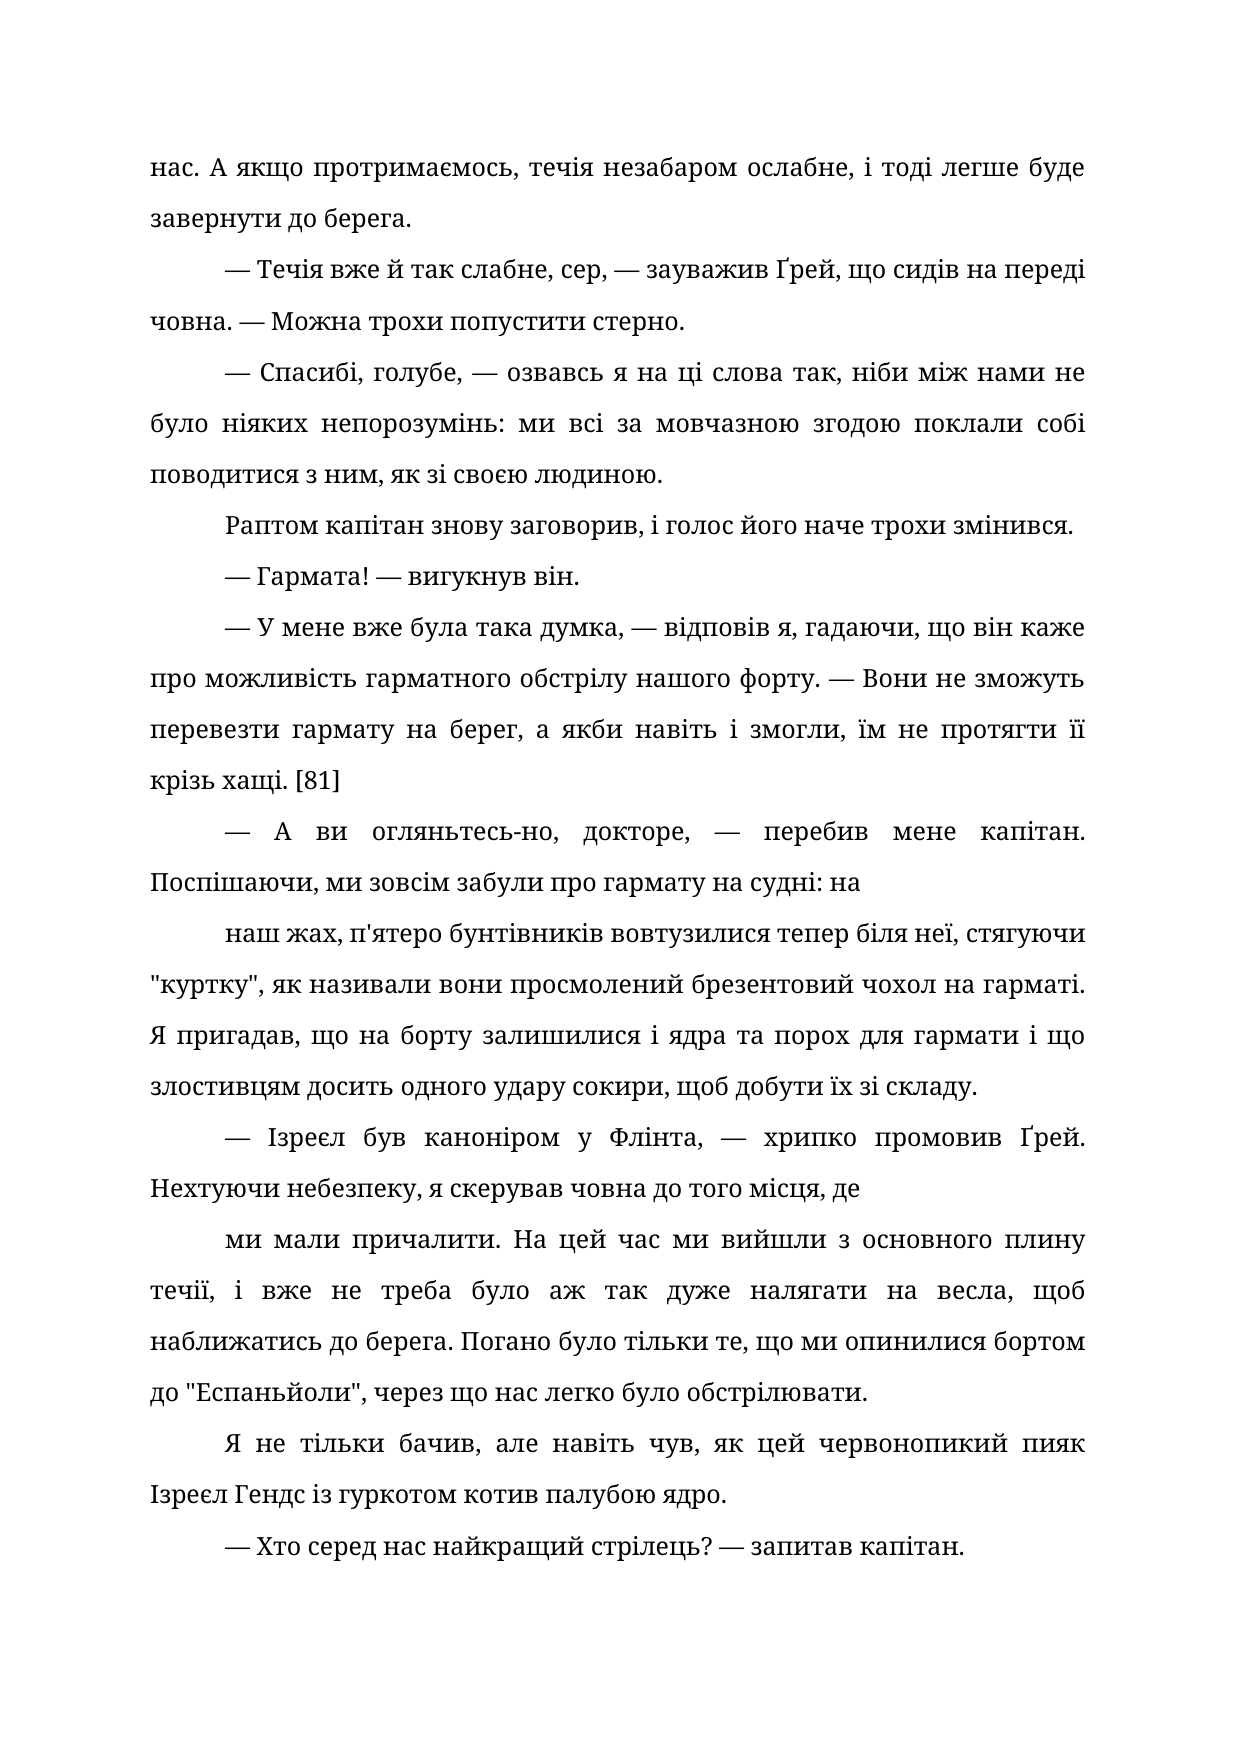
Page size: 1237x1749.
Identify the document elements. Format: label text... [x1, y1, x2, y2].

text — Ізреєл був каноніром у Флінта, — хрипко промовив Ґрей. Нехтуючи небезпеку, я скерував човна до того місця, де [150, 1120, 1086, 1205]
text наш жах, п'ятеро бунтівників вовтузилися тепер біля неї, стягуючи "куртку", як називали вони просмолений брезентовий чохол на гарматі. Я пригадав, що на борту залишилися і ядра та порох для гармати і що злостивцям досить одного удару сокири, щоб добути їх зі складу. [150, 916, 1086, 1103]
text — Спасибі, голубе, — озвавсь я на ці слова так, ніби між нами не було ніяких непорозумінь: ми всі за мовчазною згодою поклали собі поводитися з ним, як зі своєю людиною. [150, 354, 1086, 490]
text ми мали причалити. На цей час ми вийшли з основного плину течії, і вже не треба було аж так дуже налягати на весла, щоб наближатись до берега. Погано було тільки те, що ми опинилися бортом до "Еспаньйоли", через що нас легко було обстрілювати. [150, 1222, 1086, 1409]
text Я не тільки бачив, але навіть чув, як цей червонопикий пияк Ізреєл Гендс із гуркотом котив палубою ядро. [150, 1426, 1086, 1511]
text — Хто серед нас найкращий стрілець? — запитав капітан. [150, 1528, 1086, 1562]
text — У мене вже була така думка, — відповів я, гадаючи, що він каже про можливість гарматного обстрілу нашого форту. — Вони не зможуть перевезти гармату на берег, а якби навіть і змогли, їм не протягти її крізь хащі. [81] [150, 609, 1086, 797]
text — А ви огляньтесь-но, докторе, — перебив мене капітан. Поспішаючи, ми зовсім забули про гармату на судні: на [150, 813, 1086, 899]
text — Течія вже й так слабне, сер, — зауважив Ґрей, що сидів на переді човна. — Можна трохи попустити стерно. [150, 252, 1086, 337]
text Раптом капітан знову заговорив, і голос його наче трохи змінився. [150, 507, 1086, 541]
text — Гармата! — вигукнув він. [150, 558, 1086, 592]
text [150, 150, 1086, 235]
